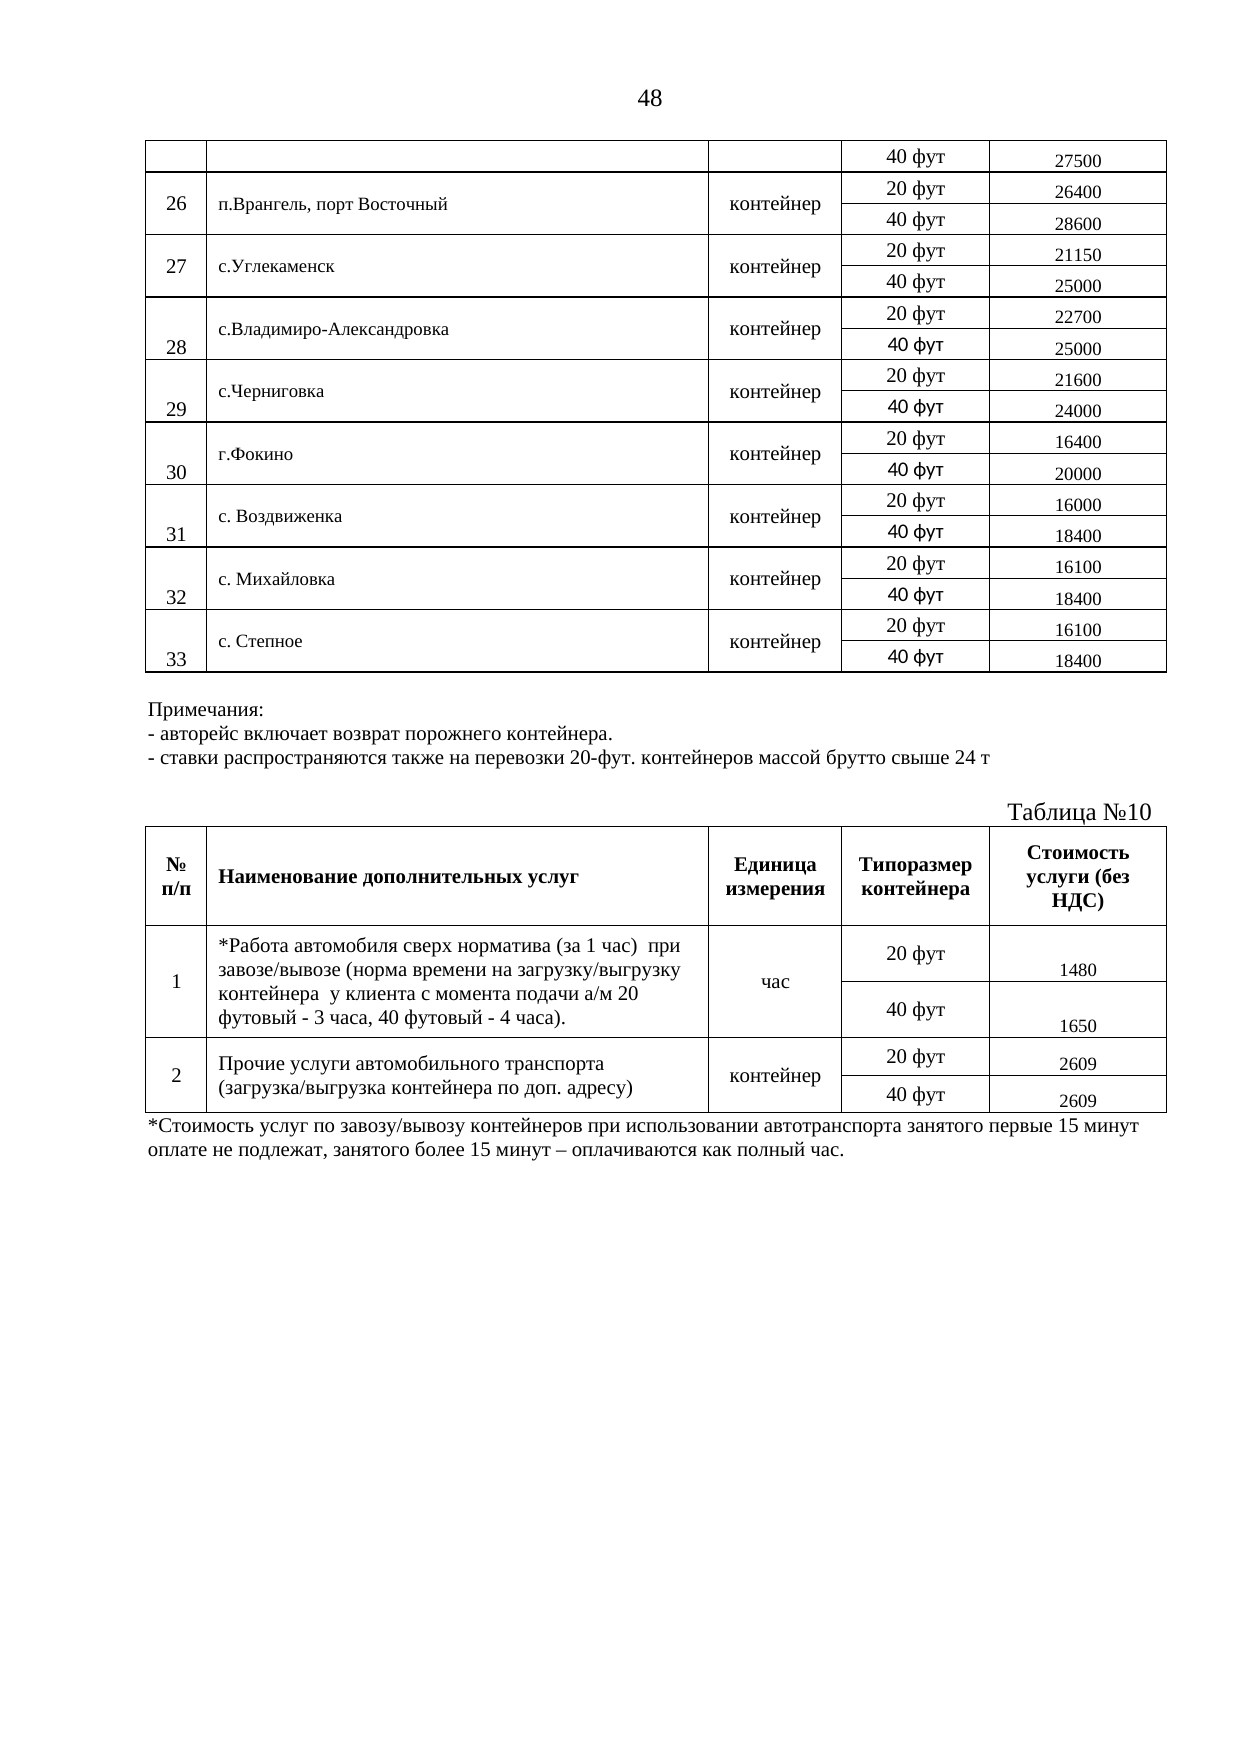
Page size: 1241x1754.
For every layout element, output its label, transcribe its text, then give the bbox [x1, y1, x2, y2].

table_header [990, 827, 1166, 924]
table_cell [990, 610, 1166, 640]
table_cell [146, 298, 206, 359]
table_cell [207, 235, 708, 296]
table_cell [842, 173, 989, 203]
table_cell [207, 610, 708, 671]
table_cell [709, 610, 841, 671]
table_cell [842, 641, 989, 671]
text Таблица №10 [148, 797, 1152, 826]
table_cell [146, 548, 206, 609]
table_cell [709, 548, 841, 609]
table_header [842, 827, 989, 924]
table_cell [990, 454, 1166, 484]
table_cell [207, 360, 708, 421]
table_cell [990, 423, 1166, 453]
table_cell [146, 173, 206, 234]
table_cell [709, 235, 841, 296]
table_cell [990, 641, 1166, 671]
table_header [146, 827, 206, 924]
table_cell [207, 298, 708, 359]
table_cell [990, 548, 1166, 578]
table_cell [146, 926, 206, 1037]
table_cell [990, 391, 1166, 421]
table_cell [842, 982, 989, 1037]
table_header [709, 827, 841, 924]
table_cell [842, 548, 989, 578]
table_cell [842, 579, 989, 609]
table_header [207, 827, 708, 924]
text - ставки распространяются также на перевозки 20-фут. контейнеров массой брутто свыше 24 т [148, 745, 1152, 769]
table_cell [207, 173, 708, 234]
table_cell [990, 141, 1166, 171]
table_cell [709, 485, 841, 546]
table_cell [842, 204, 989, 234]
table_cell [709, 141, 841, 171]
text - авторейс включает возврат порожнего контейнера. [148, 721, 1152, 745]
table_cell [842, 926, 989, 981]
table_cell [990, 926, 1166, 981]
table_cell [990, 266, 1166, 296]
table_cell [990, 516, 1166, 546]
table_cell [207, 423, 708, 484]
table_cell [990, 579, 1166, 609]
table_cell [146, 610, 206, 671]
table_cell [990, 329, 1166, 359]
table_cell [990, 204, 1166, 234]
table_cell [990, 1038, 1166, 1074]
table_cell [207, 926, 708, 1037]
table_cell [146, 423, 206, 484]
text Примечания: [148, 697, 1152, 721]
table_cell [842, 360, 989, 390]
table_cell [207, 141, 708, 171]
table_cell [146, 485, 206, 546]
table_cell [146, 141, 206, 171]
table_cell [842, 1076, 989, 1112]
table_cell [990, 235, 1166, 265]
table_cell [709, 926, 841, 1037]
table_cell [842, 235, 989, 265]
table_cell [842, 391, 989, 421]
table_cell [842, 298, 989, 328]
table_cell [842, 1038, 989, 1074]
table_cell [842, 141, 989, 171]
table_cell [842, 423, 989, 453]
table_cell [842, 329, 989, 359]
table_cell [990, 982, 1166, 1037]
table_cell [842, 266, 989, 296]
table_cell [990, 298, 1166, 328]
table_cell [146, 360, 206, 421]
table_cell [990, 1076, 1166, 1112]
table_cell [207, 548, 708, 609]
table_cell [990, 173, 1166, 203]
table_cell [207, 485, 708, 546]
text *Стоимость услуг по завозу/вывозу контейнеров при использовании автотранспорта занятого первые 15 минут оплате не подлежат, занятого более 15 минут – оплачиваются как полный час. [148, 1113, 1152, 1161]
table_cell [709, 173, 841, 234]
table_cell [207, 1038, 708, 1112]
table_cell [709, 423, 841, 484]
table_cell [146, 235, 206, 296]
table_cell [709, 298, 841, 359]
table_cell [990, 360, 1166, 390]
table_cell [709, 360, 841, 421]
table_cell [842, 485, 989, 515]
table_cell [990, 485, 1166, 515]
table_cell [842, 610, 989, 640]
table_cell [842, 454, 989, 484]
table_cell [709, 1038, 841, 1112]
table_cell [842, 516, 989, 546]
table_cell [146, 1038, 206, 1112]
